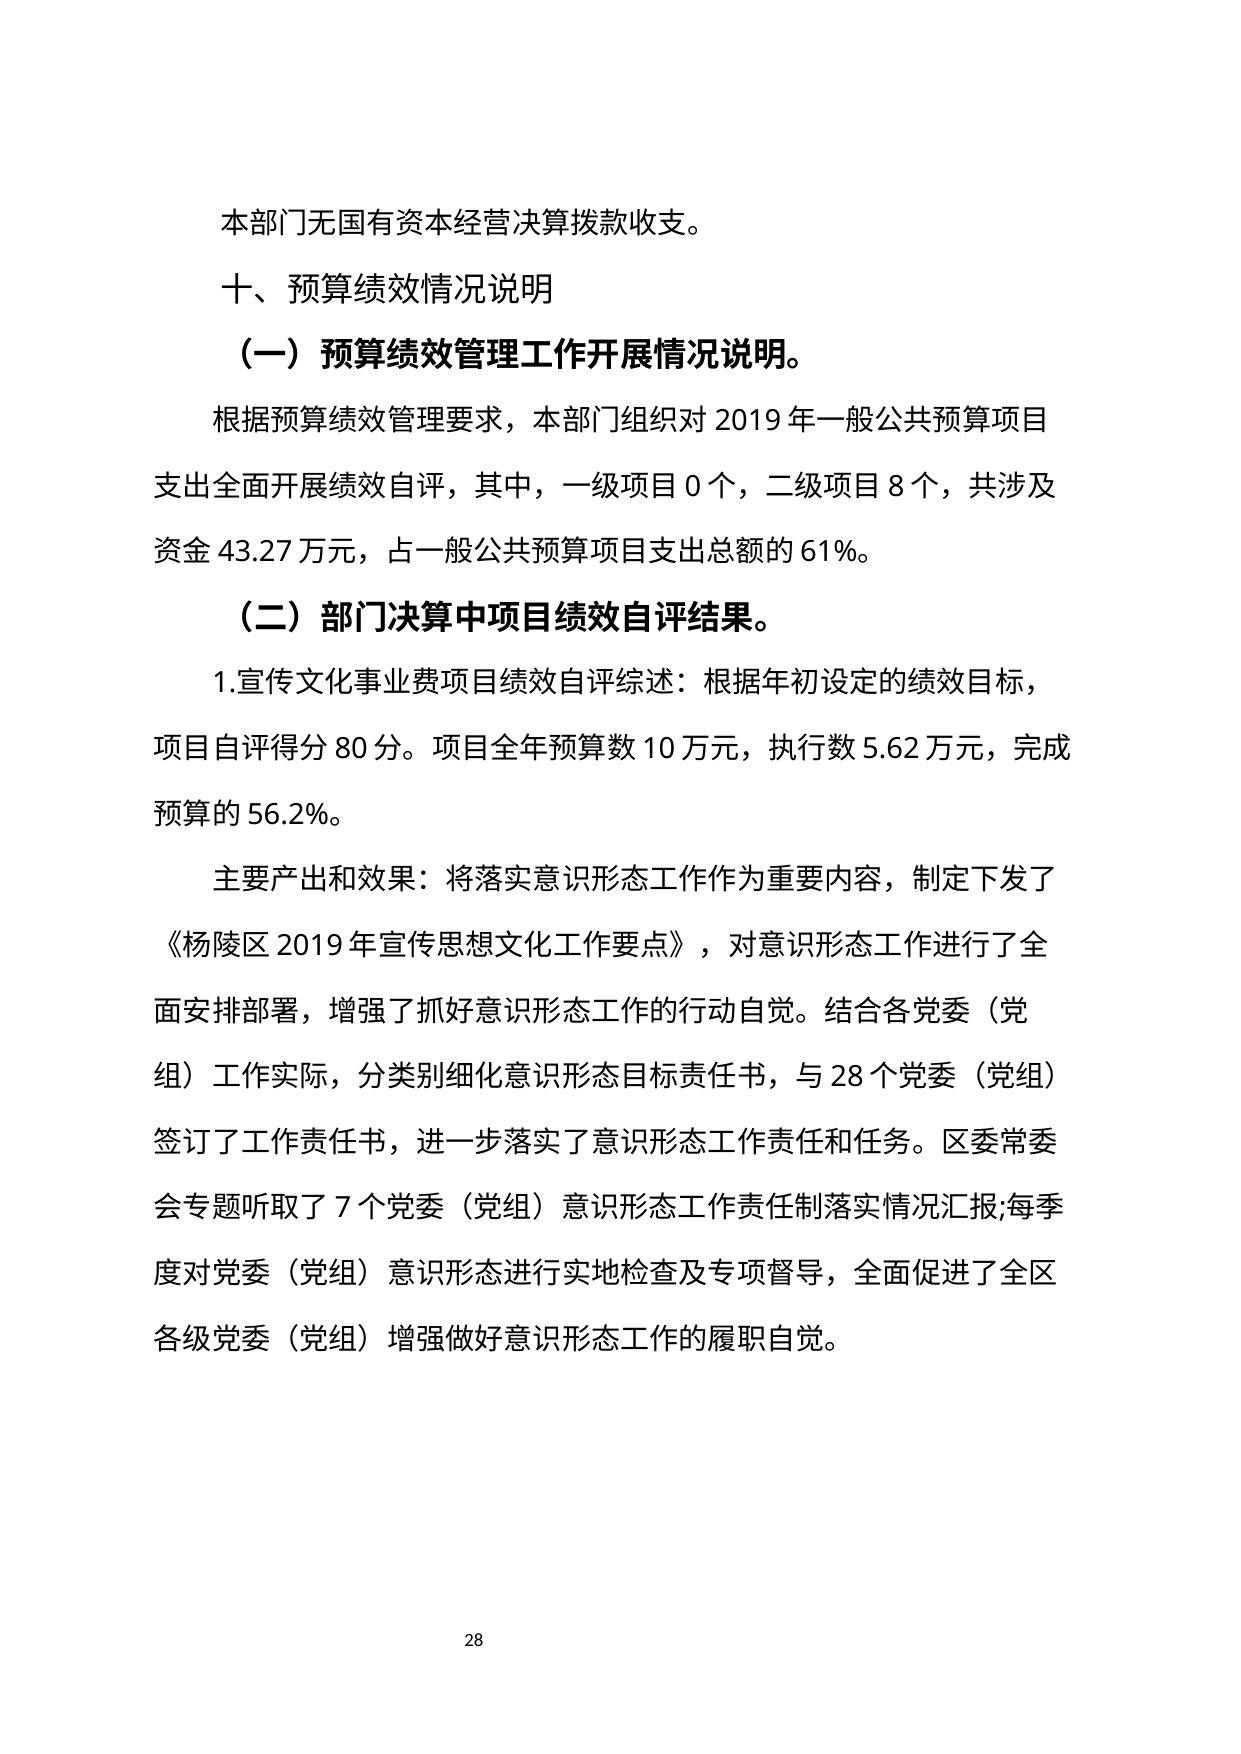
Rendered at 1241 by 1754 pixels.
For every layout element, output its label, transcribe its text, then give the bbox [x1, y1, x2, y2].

text （二）部门决算中项目绩效自评结果。 [153, 582, 1075, 647]
text 1.宣传文化事业费项目绩效自评综述：根据年初设定的绩效目标，项目自评得分80分。项目全年预算数10万元，执行数5.62万元，完成预算的56.2%。 [153, 647, 1075, 844]
text 主要产出和效果：将落实意识形态工作作为重要内容，制定下发了《杨陵区2019年宣传思想文化工作要点》，对意识形态工作进行了全面安排部署，增强了抓好意识形态工作的行动自觉。结合各党委（党组）工作实际，分类别细化意识形态目标责任书，与28个党委（党组）签订了工作责任书，进一步落实了意识形态工作责任和任务。区委常委会专题听取了7个党委（党组）意识形态工作责任制落实情况汇报;每季度对党委（党组）意识形态进行实地检查及专项督导，全面促进了全区各级党委（党组）增强做好意识形态工作的履职自觉。 [153, 844, 1075, 1369]
text 本部门无国有资本经营决算拨款收支。 [153, 188, 1075, 254]
text （一）预算绩效管理工作开展情况说明。 [220, 319, 1075, 385]
text 根据预算绩效管理要求，本部门组织对 2019年一般公共预算项目支出全面开展绩效自评，其中，一级项目0个，二级项目8个，共涉及资金43.27万元，占一般公共预算项目支出总额的61%。 [153, 385, 1075, 582]
text 十、预算绩效情况说明 [153, 254, 1075, 319]
